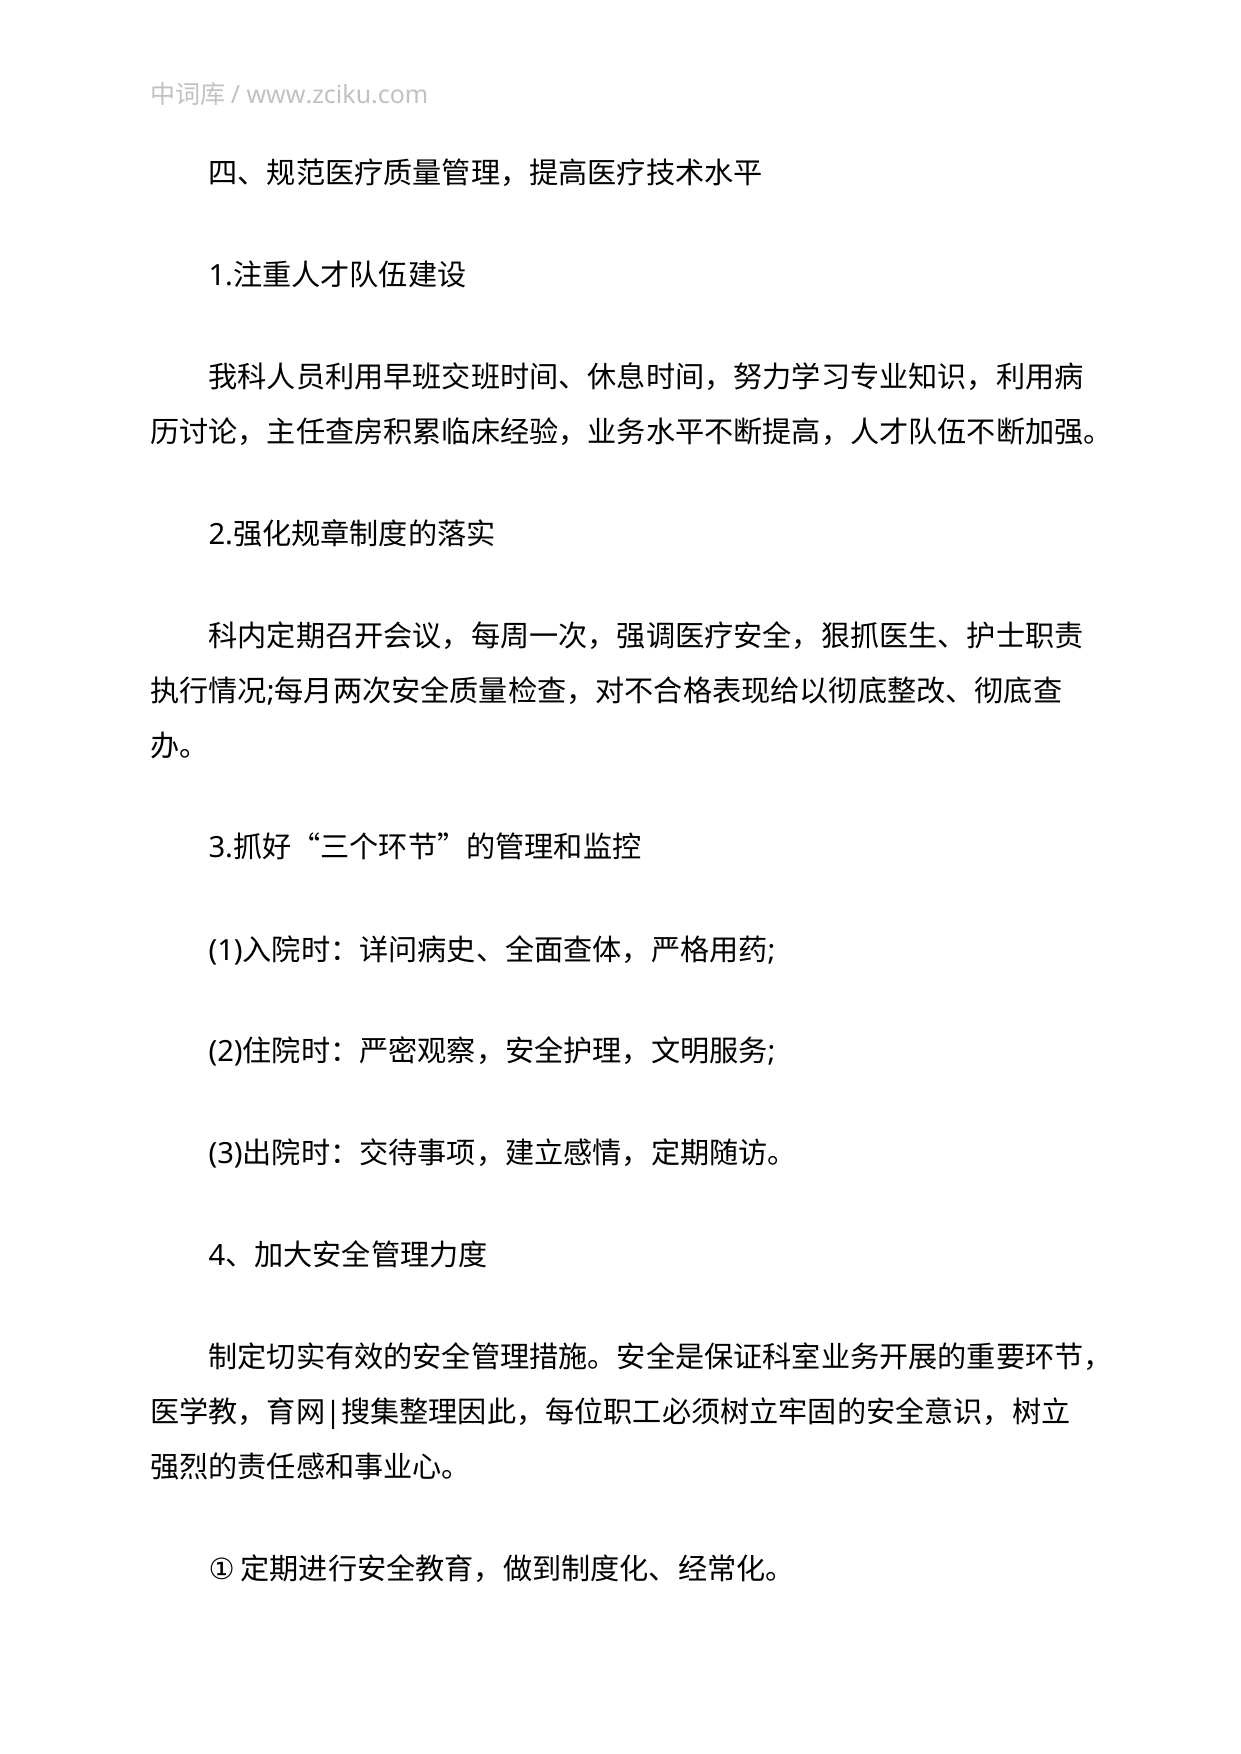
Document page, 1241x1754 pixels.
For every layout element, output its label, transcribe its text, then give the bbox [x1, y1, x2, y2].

text (3)出院时：交待事项，建立感情，定期随访。 [150, 1130, 1090, 1172]
text ①定期进行安全教育，做到制度化、经常化。 [150, 1546, 1090, 1588]
text 科内定期召开会议，每周一次，强调医疗安全，狠抓医生、护士职责执行情况;每月两次安全质量检查，对不合格表现给以彻底整改、彻底查办。 [150, 612, 1090, 764]
text 制定切实有效的安全管理措施。安全是保证科室业务开展的重要环节，医学教，育网|搜集整理因此，每位职工必须树立牢固的安全意识，树立强烈的责任感和事业心。 [150, 1334, 1090, 1486]
text 我科人员利用早班交班时间、休息时间，努力学习专业知识，利用病历讨论，主任查房积累临床经验，业务水平不断提高，人才队伍不断加强。 [150, 354, 1090, 451]
text 1.注重人才队伍建设 [150, 252, 1090, 294]
text 4、加大安全管理力度 [150, 1232, 1090, 1274]
text (2)住院时：严密观察，安全护理，文明服务; [150, 1028, 1090, 1070]
text 2.强化规章制度的落实 [150, 510, 1090, 553]
text 3.抓好“三个环节”的管理和监控 [150, 824, 1090, 866]
text 四、规范医疗质量管理，提高医疗技术水平 [150, 150, 1090, 192]
text (1)入院时：详问病史、全面查体，严格用药; [150, 926, 1090, 968]
